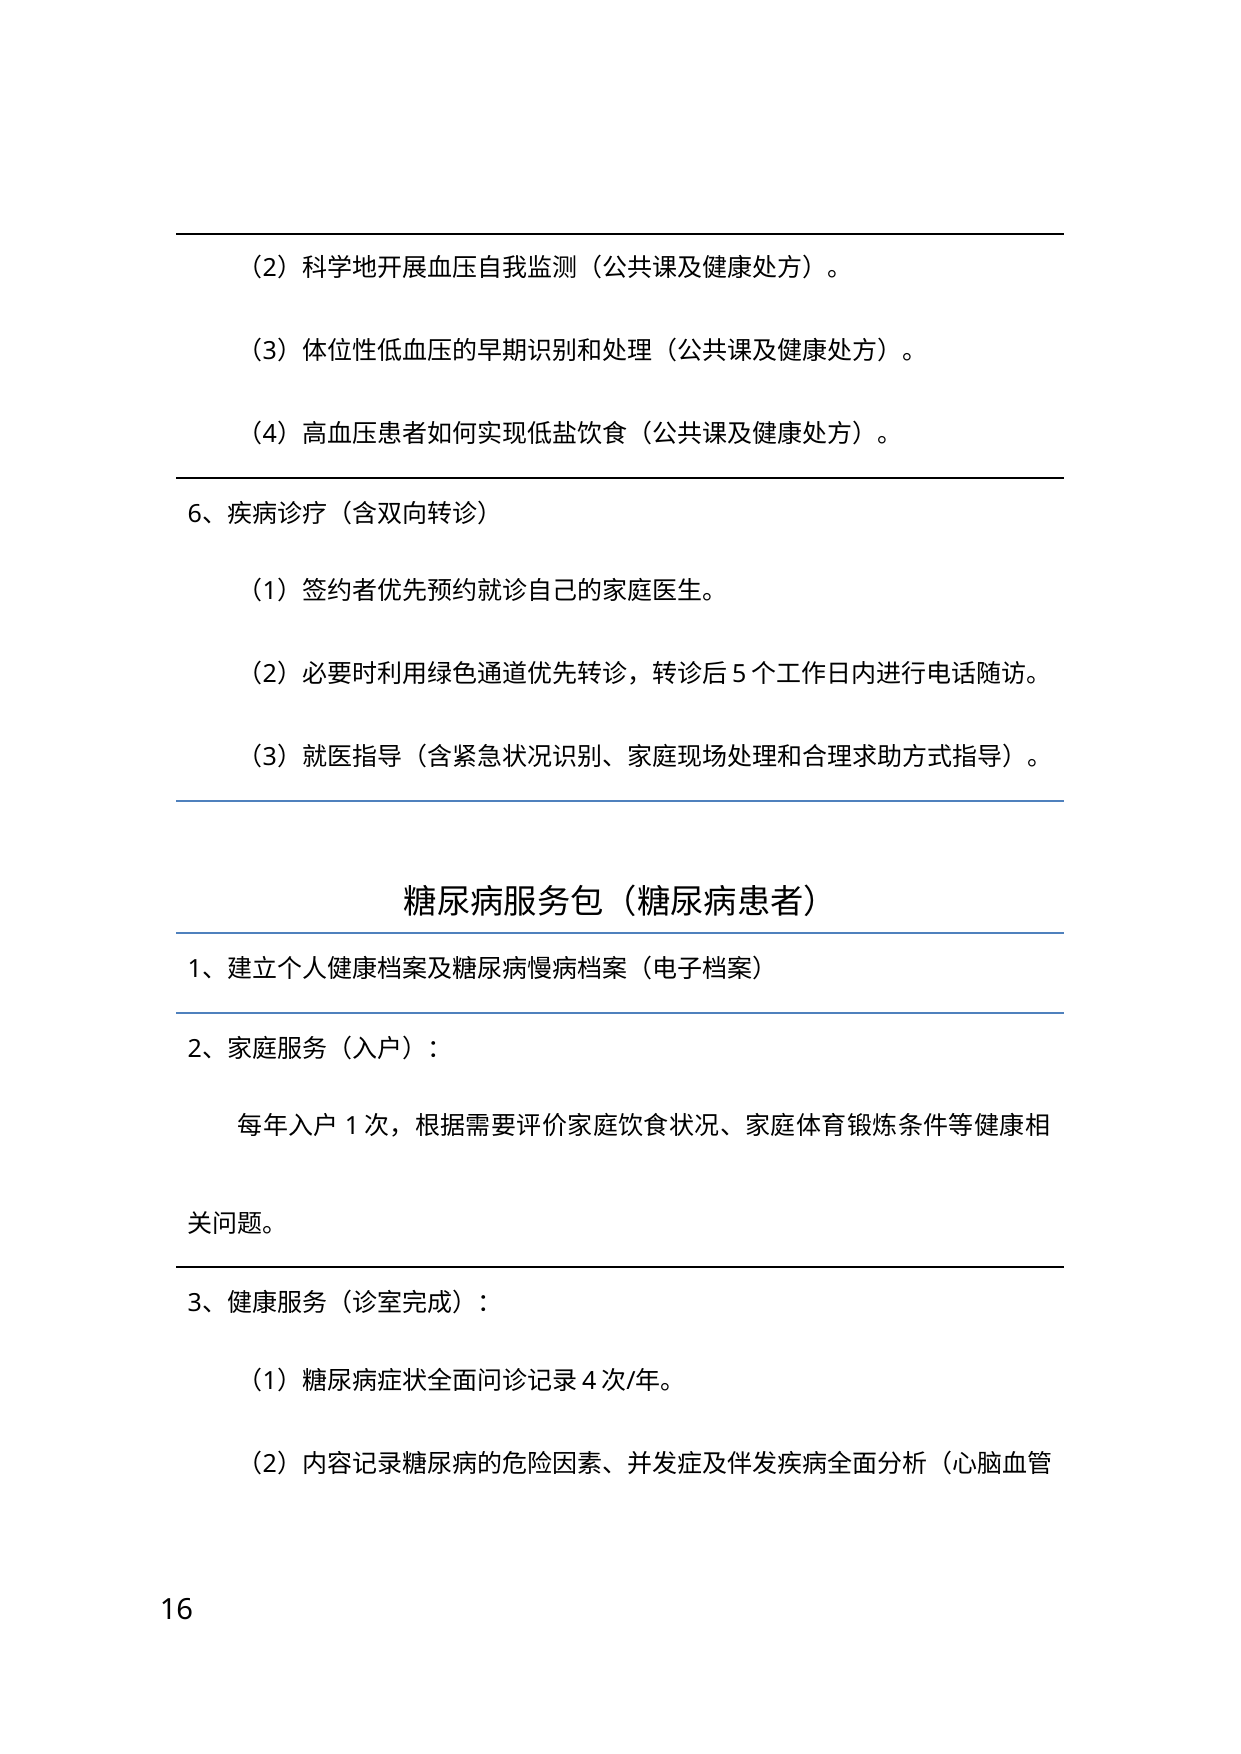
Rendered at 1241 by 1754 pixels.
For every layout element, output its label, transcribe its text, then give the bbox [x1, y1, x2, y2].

text 糖尿病服务包（糖尿病患者） [159, 867, 1081, 932]
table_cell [176, 235, 1064, 477]
table_cell 6、疾病诊疗（含双向转诊） [176, 479, 1064, 556]
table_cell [176, 1346, 1064, 1494]
table_header 1、建立个人健康档案及糖尿病慢病档案（电子档案） [176, 934, 1064, 1012]
table_cell 每年入户1次，根据需要评价家庭饮食状况、家庭体育锻炼条件等健康相关问题。 [176, 1091, 1064, 1266]
table_cell （1）签约者优先预约就诊自己的家庭医生。 （2）必要时利用绿色通道优先转诊，转诊后5个工作日内进行电话随访。 （3）就医指导（含紧急状况识别、家庭现场处理和合理求助方式指导）。 [176, 556, 1064, 800]
table_cell 2、家庭服务（入户）： [176, 1014, 1064, 1091]
table_cell 3、健康服务（诊室完成）： [176, 1268, 1064, 1346]
